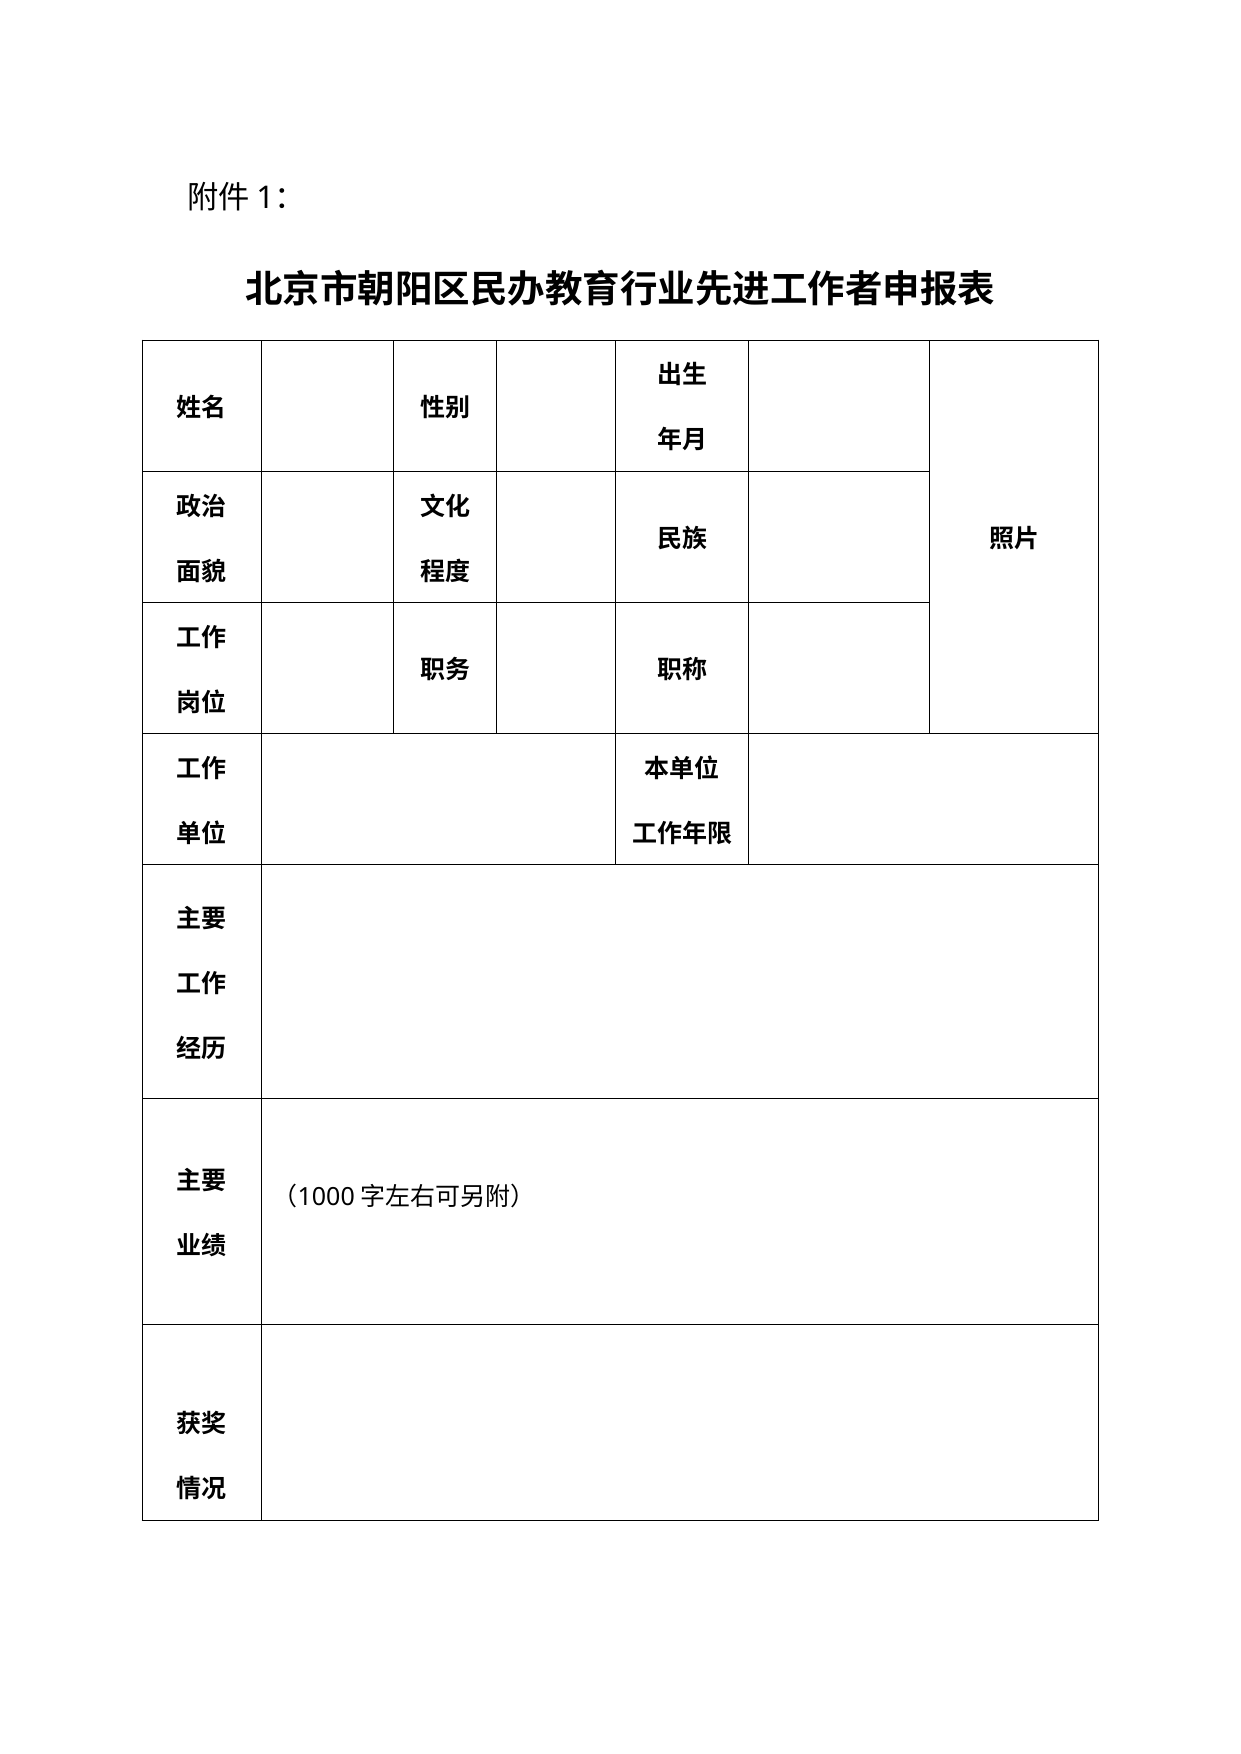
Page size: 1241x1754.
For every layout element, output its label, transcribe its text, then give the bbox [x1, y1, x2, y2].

table_header 照片 [930, 341, 1098, 733]
text 附件1： [187, 162, 1053, 227]
table_cell 工作 岗位 [143, 603, 261, 733]
table_cell [749, 734, 1098, 864]
table_cell 政治 面貌 [143, 472, 261, 602]
table_cell [749, 472, 929, 602]
table_header [262, 341, 393, 471]
table_header 性别 [394, 341, 496, 471]
table_cell 获奖 情况 [143, 1325, 261, 1519]
table_cell [497, 472, 615, 602]
table_header 姓名 [143, 341, 261, 471]
table_cell 职务 [394, 603, 496, 733]
table_cell 民族 [616, 472, 748, 602]
table_cell 主要 业绩 [143, 1099, 261, 1323]
table_header [749, 341, 929, 471]
table_cell 文化 程度 [394, 472, 496, 602]
table_cell 主要 工作 经历 [143, 865, 261, 1098]
table_cell 本单位 工作年限 [616, 734, 748, 864]
table_cell [262, 1325, 1098, 1519]
table_cell 工作 单位 [143, 734, 261, 864]
table_cell [262, 865, 1098, 1098]
table_header [497, 341, 615, 471]
table_cell [262, 603, 393, 733]
table_cell [497, 603, 615, 733]
table_cell [749, 603, 929, 733]
table_cell （1000字左右可另附） [262, 1099, 1098, 1323]
table_cell [262, 472, 393, 602]
text 北京市朝阳区民办教育行业先进工作者申报表 [187, 252, 1053, 314]
table_cell [262, 734, 615, 864]
table_cell 职称 [616, 603, 748, 733]
table_header 出生 年月 [616, 341, 748, 471]
